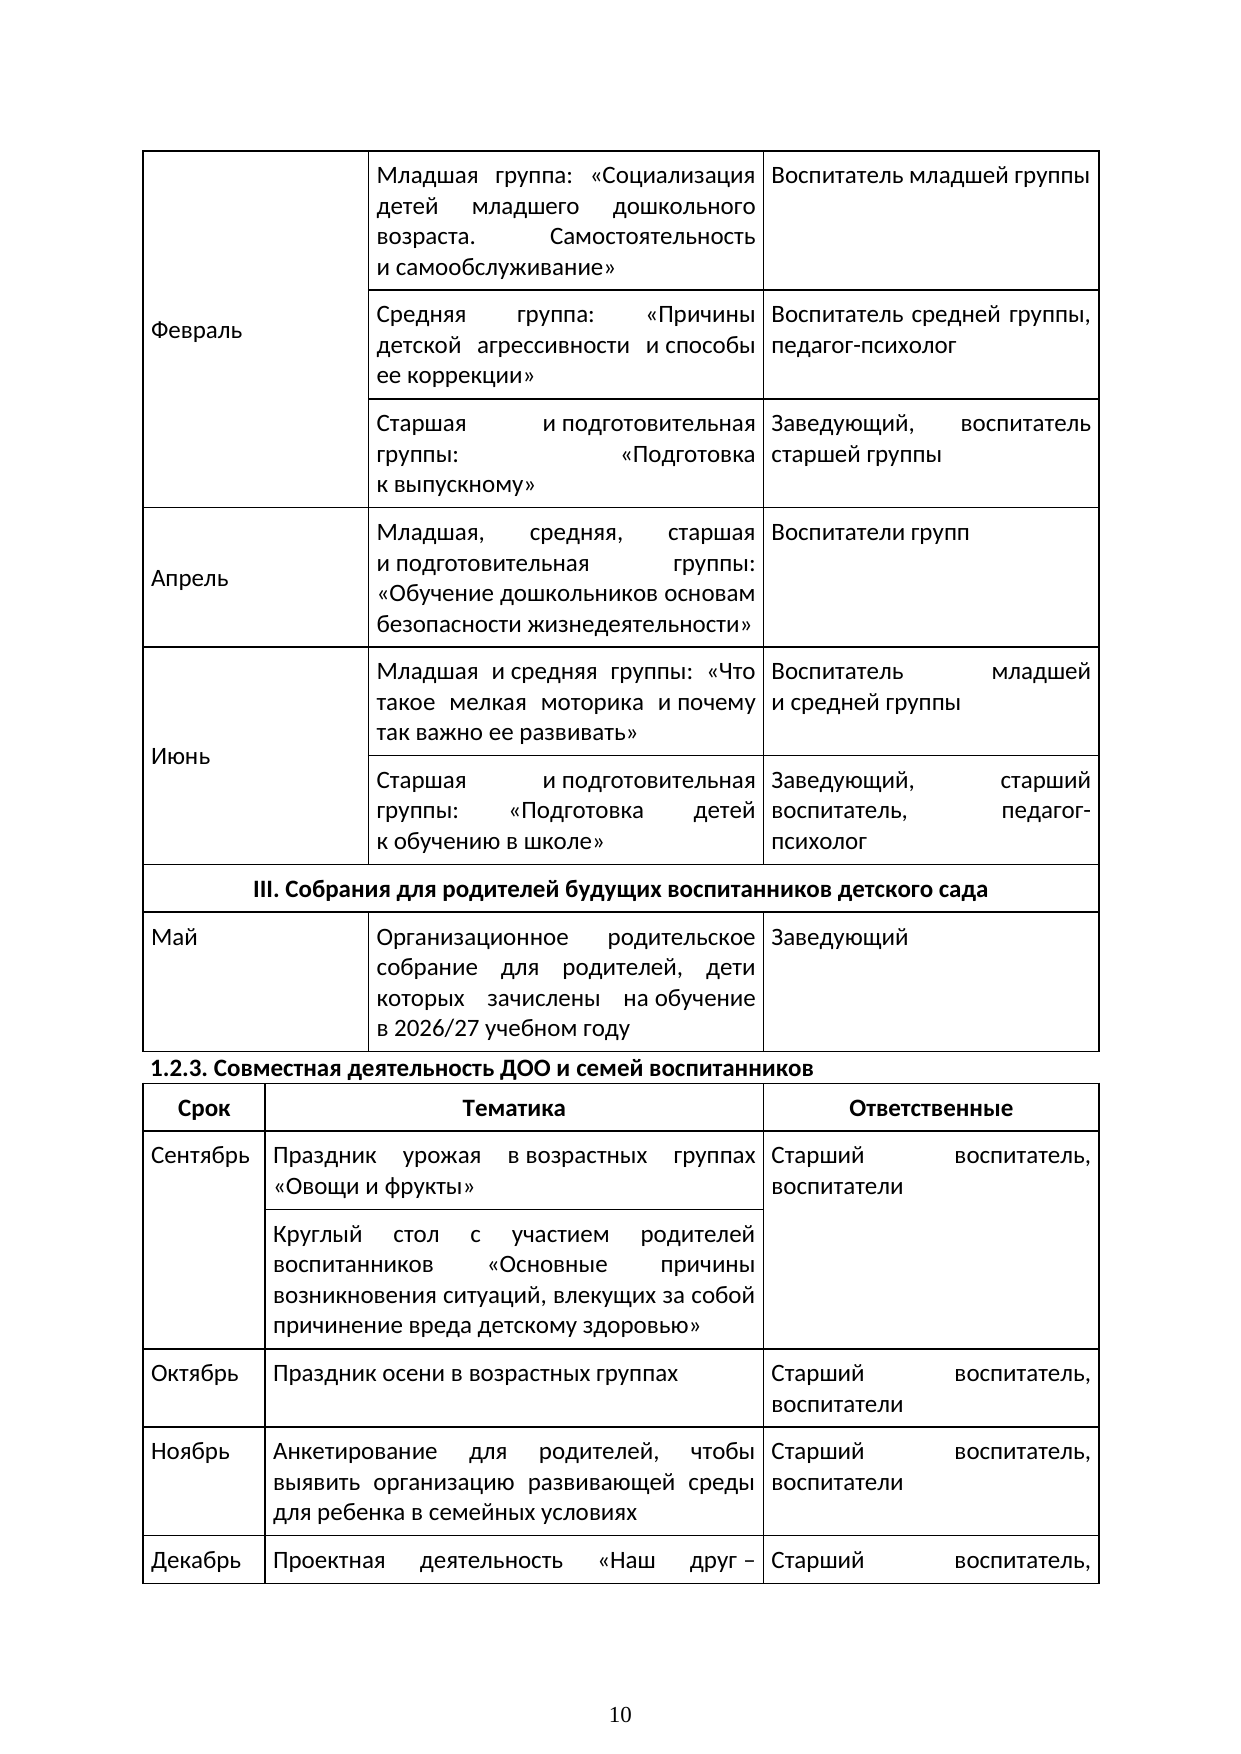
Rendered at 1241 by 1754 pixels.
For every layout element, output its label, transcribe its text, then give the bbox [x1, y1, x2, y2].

table_cell Декабрь [144, 1536, 264, 1582]
table_cell Ноябрь [144, 1428, 264, 1535]
table_cell Старшая и подготовительная группы: «Подготовка к выпускному» [369, 400, 763, 507]
table_cell Воспитатель средней группы, педагог-психолог [764, 291, 1098, 398]
table_cell Праздник урожая в возрастных группах «Овощи и фрукты» [266, 1132, 763, 1208]
table_cell Старший воспитатель, воспитатели [764, 1350, 1098, 1426]
table_cell Октябрь [144, 1350, 264, 1426]
table_header Срок [144, 1084, 264, 1130]
table_cell Февраль [144, 152, 368, 507]
table_cell Младшая, средняя, старшая и подготовительная группы: «Обучение дошкольников основам безопасности жизнедеятельности» [369, 508, 763, 646]
text 1.2.3. Совместная деятельность ДОО и семей воспитанников [150, 1052, 1090, 1083]
table_cell Круглый стол с участием родителей воспитанников «Основные причины возникновения ситуаций, влекущих за собой причинение вреда детскому здоровью» [266, 1210, 763, 1348]
table_cell Анкетирование для родителей, чтобы выявить организацию развивающей среды для ребенка в семейных условиях [266, 1428, 763, 1535]
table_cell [764, 1536, 1098, 1582]
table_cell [266, 1536, 763, 1582]
table_cell Май [144, 913, 368, 1051]
table_cell Заведующий, воспитатель старшей группы [764, 400, 1098, 507]
table_cell Заведующий, старший воспитатель, педагог-психолог [764, 756, 1098, 863]
table_cell Младшая и средняя группы: «Что такое мелкая моторика и почему так важно ее развивать» [369, 648, 763, 755]
table_cell Воспитатели групп [764, 508, 1098, 646]
table_header Тематика [266, 1084, 763, 1130]
table_cell Старший воспитатель, воспитатели [764, 1428, 1098, 1535]
table_cell Младшая группа: «Социализация детей младшего дошкольного возраста. Самостоятельность и самообслуживание» [369, 152, 763, 289]
table_cell Организационное родительское собрание для родителей, дети которых зачислены на обучение в 2026/27 учебном году [369, 913, 763, 1051]
table_cell Заведующий [764, 913, 1098, 1051]
table_cell Старшая и подготовительная группы: «Подготовка детей к обучению в школе» [369, 756, 763, 863]
table_cell Старший воспитатель, воспитатели [764, 1132, 1098, 1348]
table_cell Средняя группа: «Причины детской агрессивности и способы ее коррекции» [369, 291, 763, 398]
table_header Ответственные [764, 1084, 1098, 1130]
table_cell Апрель [144, 508, 368, 646]
table_cell III. Собрания для родителей будущих воспитанников детского сада [144, 865, 1098, 911]
table_cell Июнь [144, 648, 368, 863]
table_cell Воспитатель младшей и средней группы [764, 648, 1098, 755]
table_cell Праздник осени в возрастных группах [266, 1350, 763, 1426]
table_cell Воспитатель младшей группы [764, 152, 1098, 289]
table_cell Сентябрь [144, 1132, 264, 1348]
